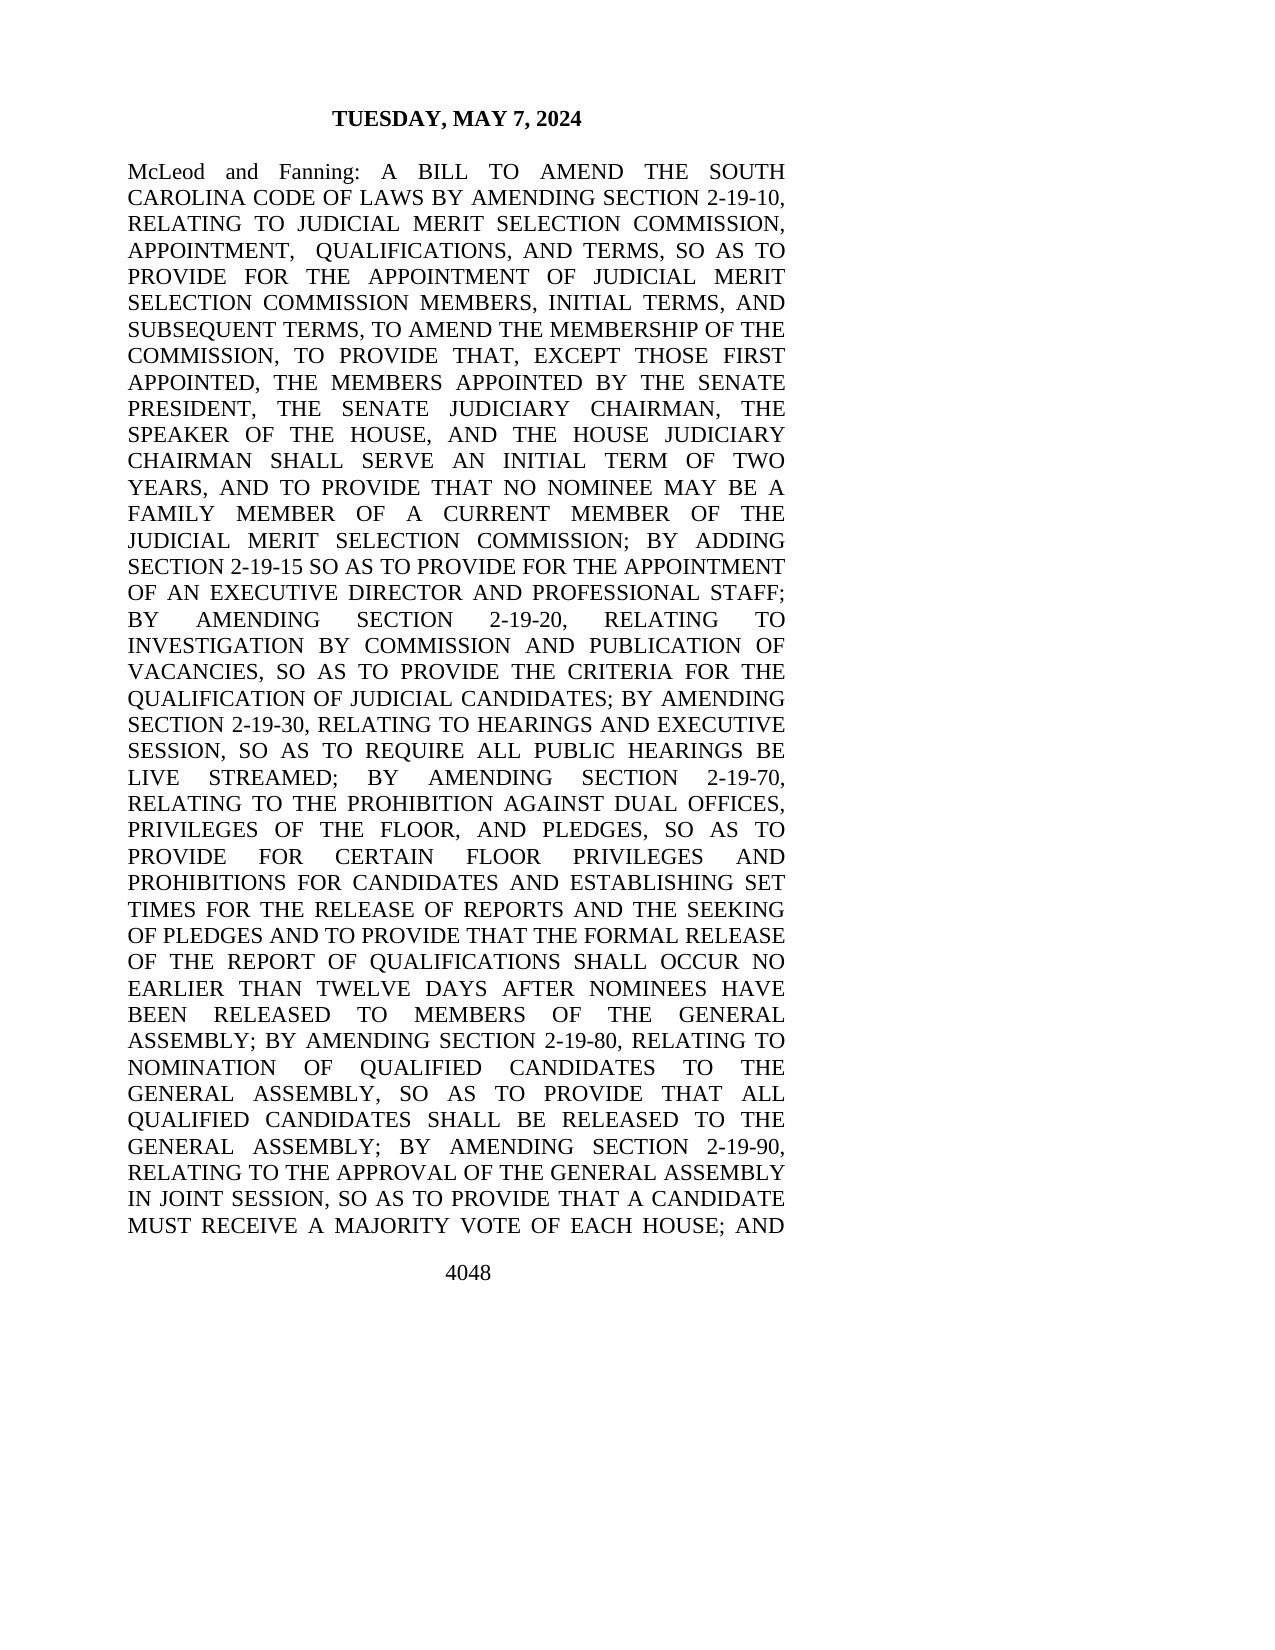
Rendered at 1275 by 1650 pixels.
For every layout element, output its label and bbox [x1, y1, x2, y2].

text [127, 158, 786, 1238]
